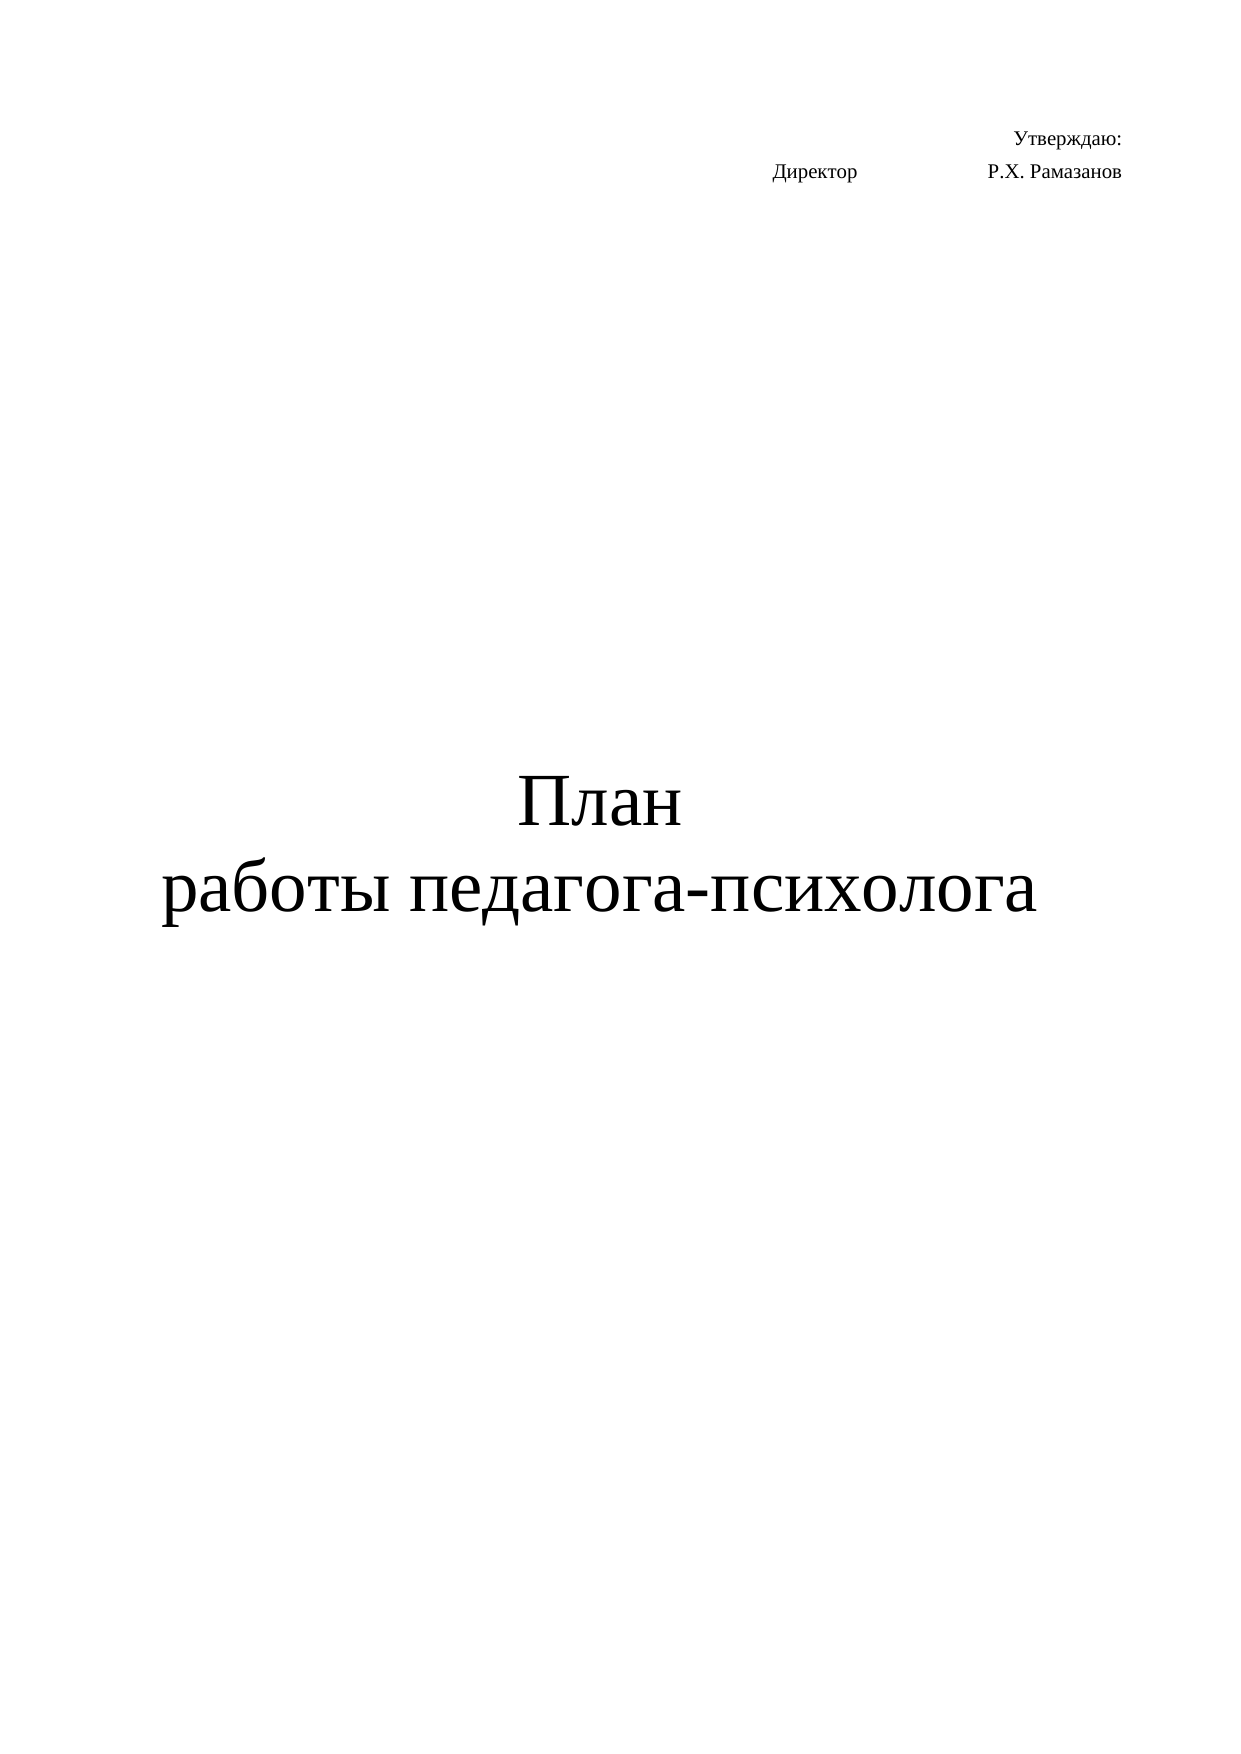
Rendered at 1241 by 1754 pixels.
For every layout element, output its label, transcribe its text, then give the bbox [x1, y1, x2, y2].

text Утверждаю: [61, 118, 1122, 152]
text План [61, 755, 1122, 842]
text Директор Р.Х. Рамазанов [61, 152, 1122, 185]
text работы педагога-психолога [61, 842, 1122, 928]
